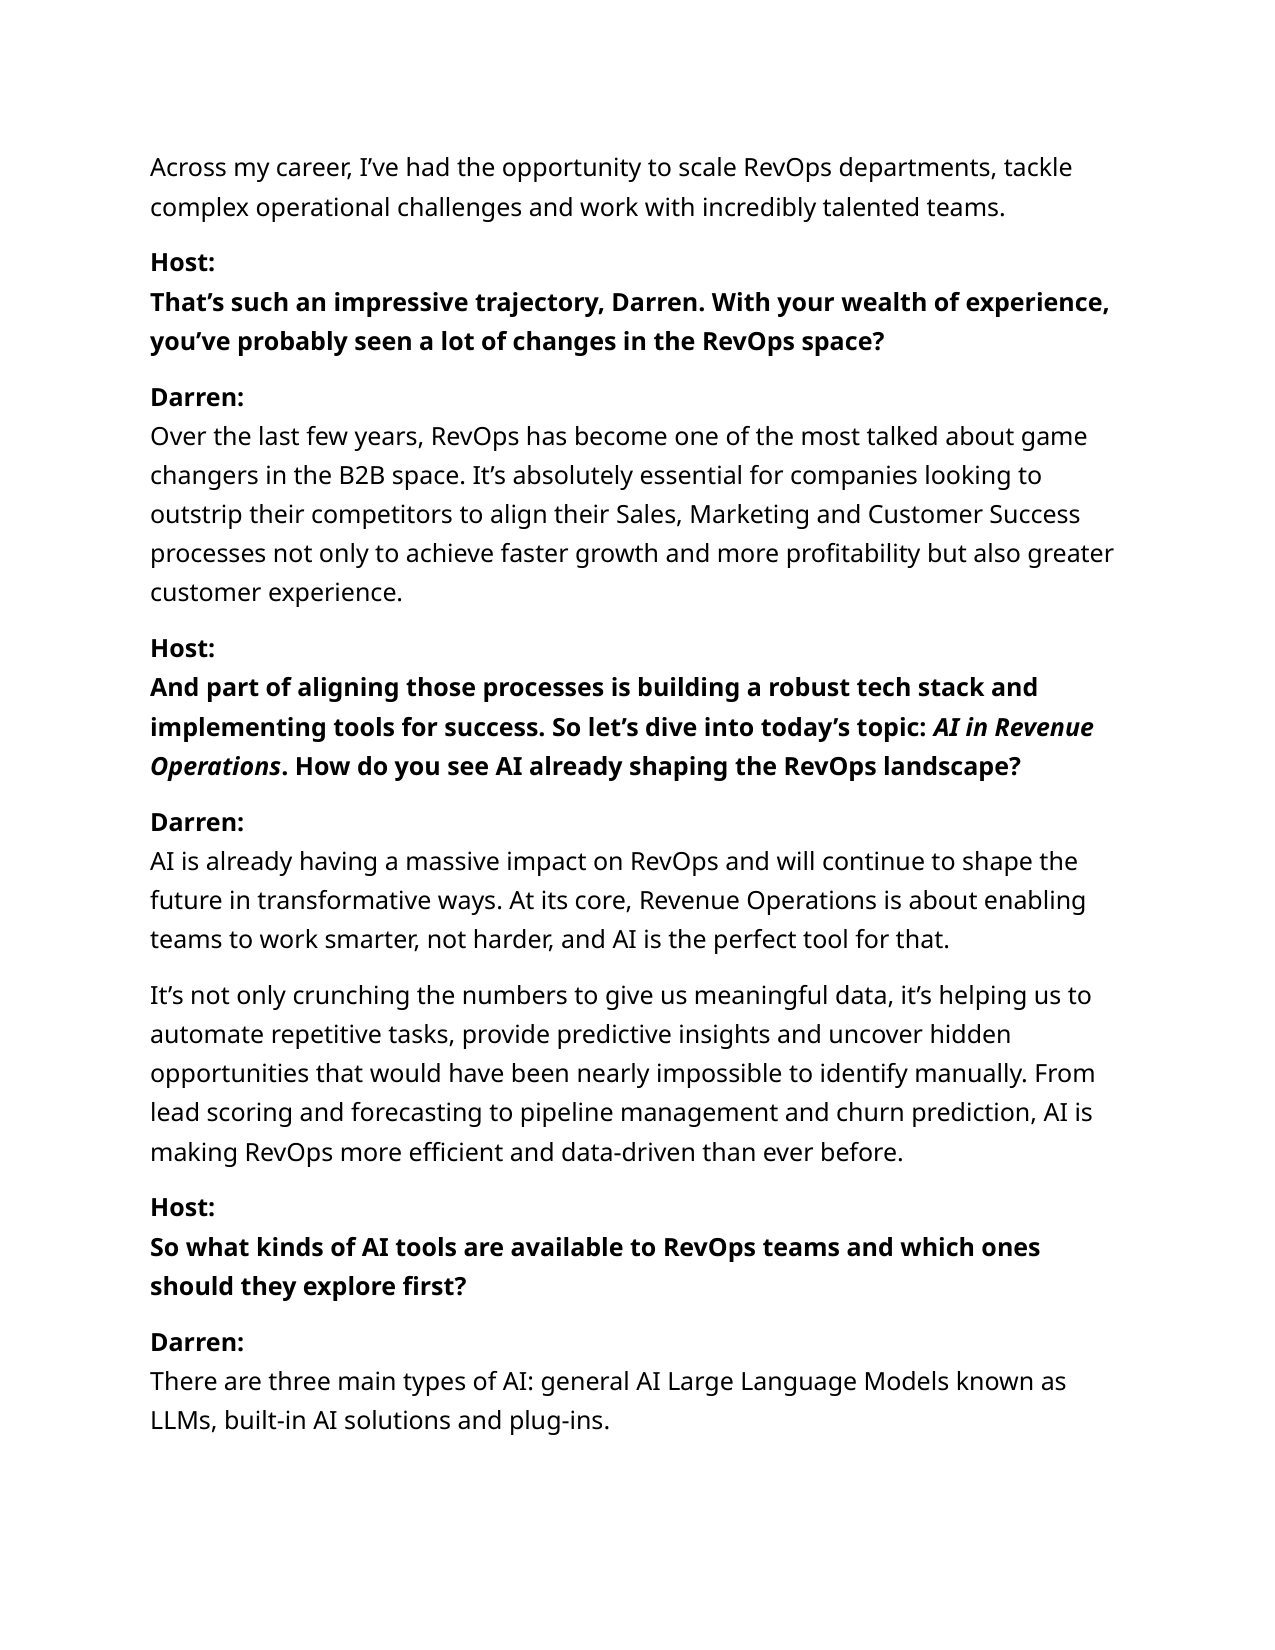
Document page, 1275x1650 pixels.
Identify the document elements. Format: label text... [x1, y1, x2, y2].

text It’s not only crunching the numbers to give us meaningful data, it’s helping us to automate repetitive tasks, provide predictive insights and uncover hidden opportunities that would have been nearly impossible to identify manually. From lead scoring and forecasting to pipeline management and churn prediction, AI is making RevOps more efficient and data-driven than ever before. [150, 977, 1125, 1168]
text Host: That’s such an impressive trajectory, Darren. With your wealth of experience, you’ve probably seen a lot of changes in the RevOps space? [150, 245, 1125, 357]
text Darren: There are three main types of AI: general AI Large Language Models known as LLMs, built-in AI solutions and plug-ins. [150, 1324, 1125, 1437]
text Host: And part of aligning those processes is building a robust tech stack and implementing tools for success. So let’s dive into today’s topic: AI in Revenue Operations. How do you see AI already shaping the RevOps landscape? [150, 631, 1125, 782]
text Across my career, I’ve had the opportunity to scale RevOps departments, tackle complex operational challenges and work with incredibly talented teams. [150, 150, 1125, 223]
text Darren: Over the last few years, RevOps has become one of the most talked about game changers in the B2B space. It’s absolutely essential for companies looking to outstrip their competitors to align their Sales, Marketing and Customer Success processes not only to achieve faster growth and more profitability but also greater customer experience. [150, 379, 1125, 609]
text Darren: AI is already having a massive impact on RevOps and will continue to shape the future in transformative ways. At its core, Revenue Operations is about enabling teams to work smarter, not harder, and AI is the perfect tool for that. [150, 804, 1125, 956]
text Host: So what kinds of AI tools are available to RevOps teams and which ones should they explore first? [150, 1190, 1125, 1302]
